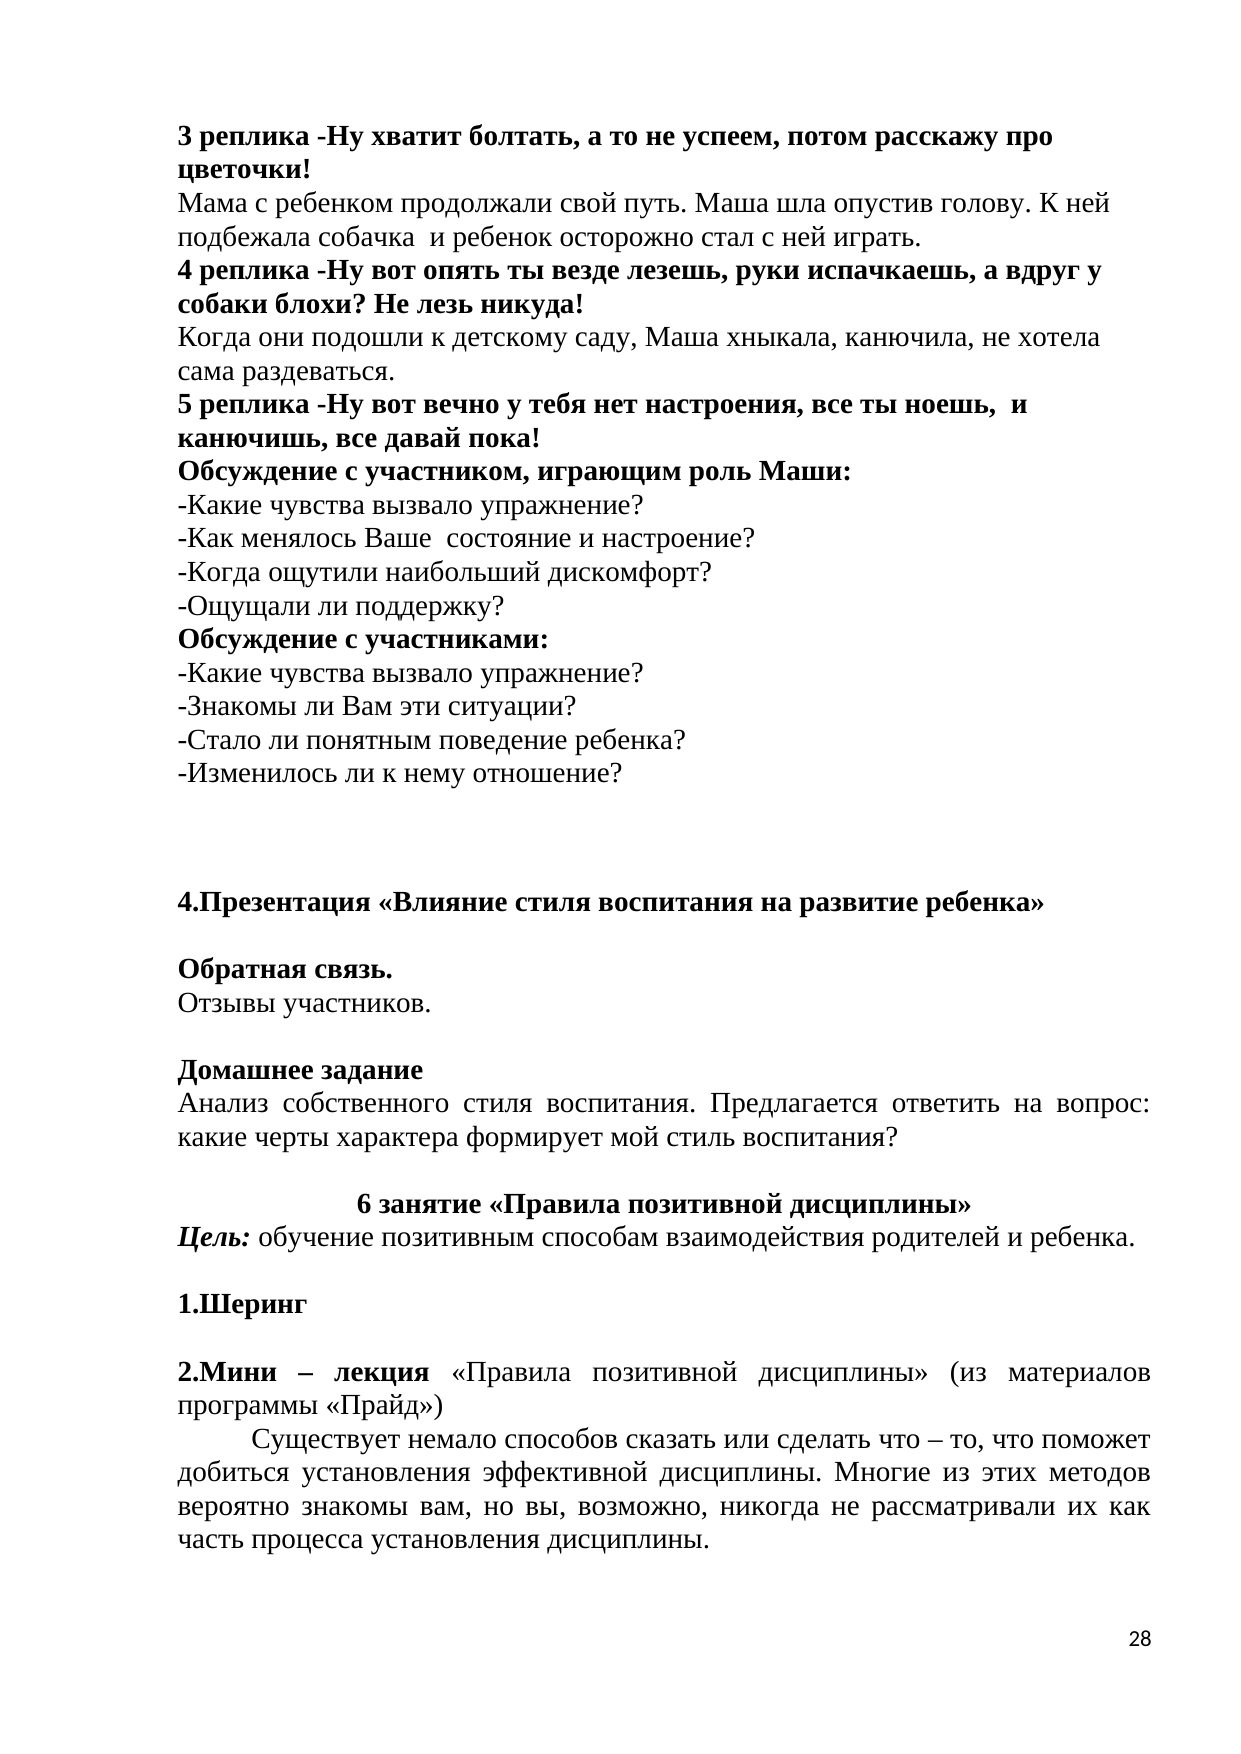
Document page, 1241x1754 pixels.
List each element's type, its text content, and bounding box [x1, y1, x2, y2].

text -Какие чувства вызвало упражнение? [177, 487, 1152, 521]
text Анализ собственного стиля воспитания. Предлагается ответить на вопрос: какие черты характера формирует мой стиль воспитания? [177, 1085, 1152, 1152]
text Обсуждение с участником, играющим роль Маши: [177, 453, 1152, 487]
text 4 реплика -Ну вот опять ты везде лезешь, руки испачкаешь, а вдруг у собаки блохи? Не лезь никуда! [177, 252, 1152, 319]
text -Ощущали ли поддержку? [177, 588, 1152, 621]
text -Изменилось ли к нему отношение? [177, 755, 1152, 789]
text Цель: обучение позитивным способам взаимодействия родителей и ребенка. [177, 1219, 1152, 1253]
text Отзывы участников. [177, 985, 1152, 1018]
text Мама с ребенком продолжали свой путь. Маша шла опустив голову. К ней подбежала собачка и ребенок осторожно стал с ней играть. [177, 185, 1152, 252]
text Когда они подошли к детскому саду, Маша хныкала, канючила, не хотела сама раздеваться. [177, 319, 1152, 386]
text 4.Презентация «Влияние стиля воспитания на развитие ребенка» [177, 884, 1152, 918]
text -Стало ли понятным поведение ребенка? [177, 722, 1152, 755]
text 1.Шеринг [177, 1287, 1152, 1320]
text Обратная связь. [177, 951, 1152, 985]
text 3 реплика -Ну хватит болтать, а то не успеем, потом расскажу про цветочки! [177, 118, 1152, 185]
text -Знакомы ли Вам эти ситуации? [177, 688, 1152, 722]
text -Как менялось Ваше состояние и настроение? [177, 521, 1152, 554]
text -Когда ощутили наибольший дискомфорт? [177, 554, 1152, 588]
text Обсуждение с участниками: [177, 621, 1152, 655]
text 2.Мини – лекция «Правила позитивной дисциплины» (из материалов программы «Прайд») [177, 1354, 1152, 1421]
text -Какие чувства вызвало упражнение? [177, 655, 1152, 688]
text Домашнее задание [177, 1052, 1152, 1085]
text 6 занятие «Правила позитивной дисциплины» [177, 1186, 1152, 1219]
text Существует немало способов сказать или сделать что – то, что поможет добиться установления эффективной дисциплины. Многие из этих методов вероятно знакомы вам, но вы, возможно, никогда не рассматривали их как часть процесса установления дисциплины. [177, 1421, 1152, 1555]
text 5 реплика -Ну вот вечно у тебя нет настроения, все ты ноешь, и канючишь, все давай пока! [177, 386, 1152, 453]
